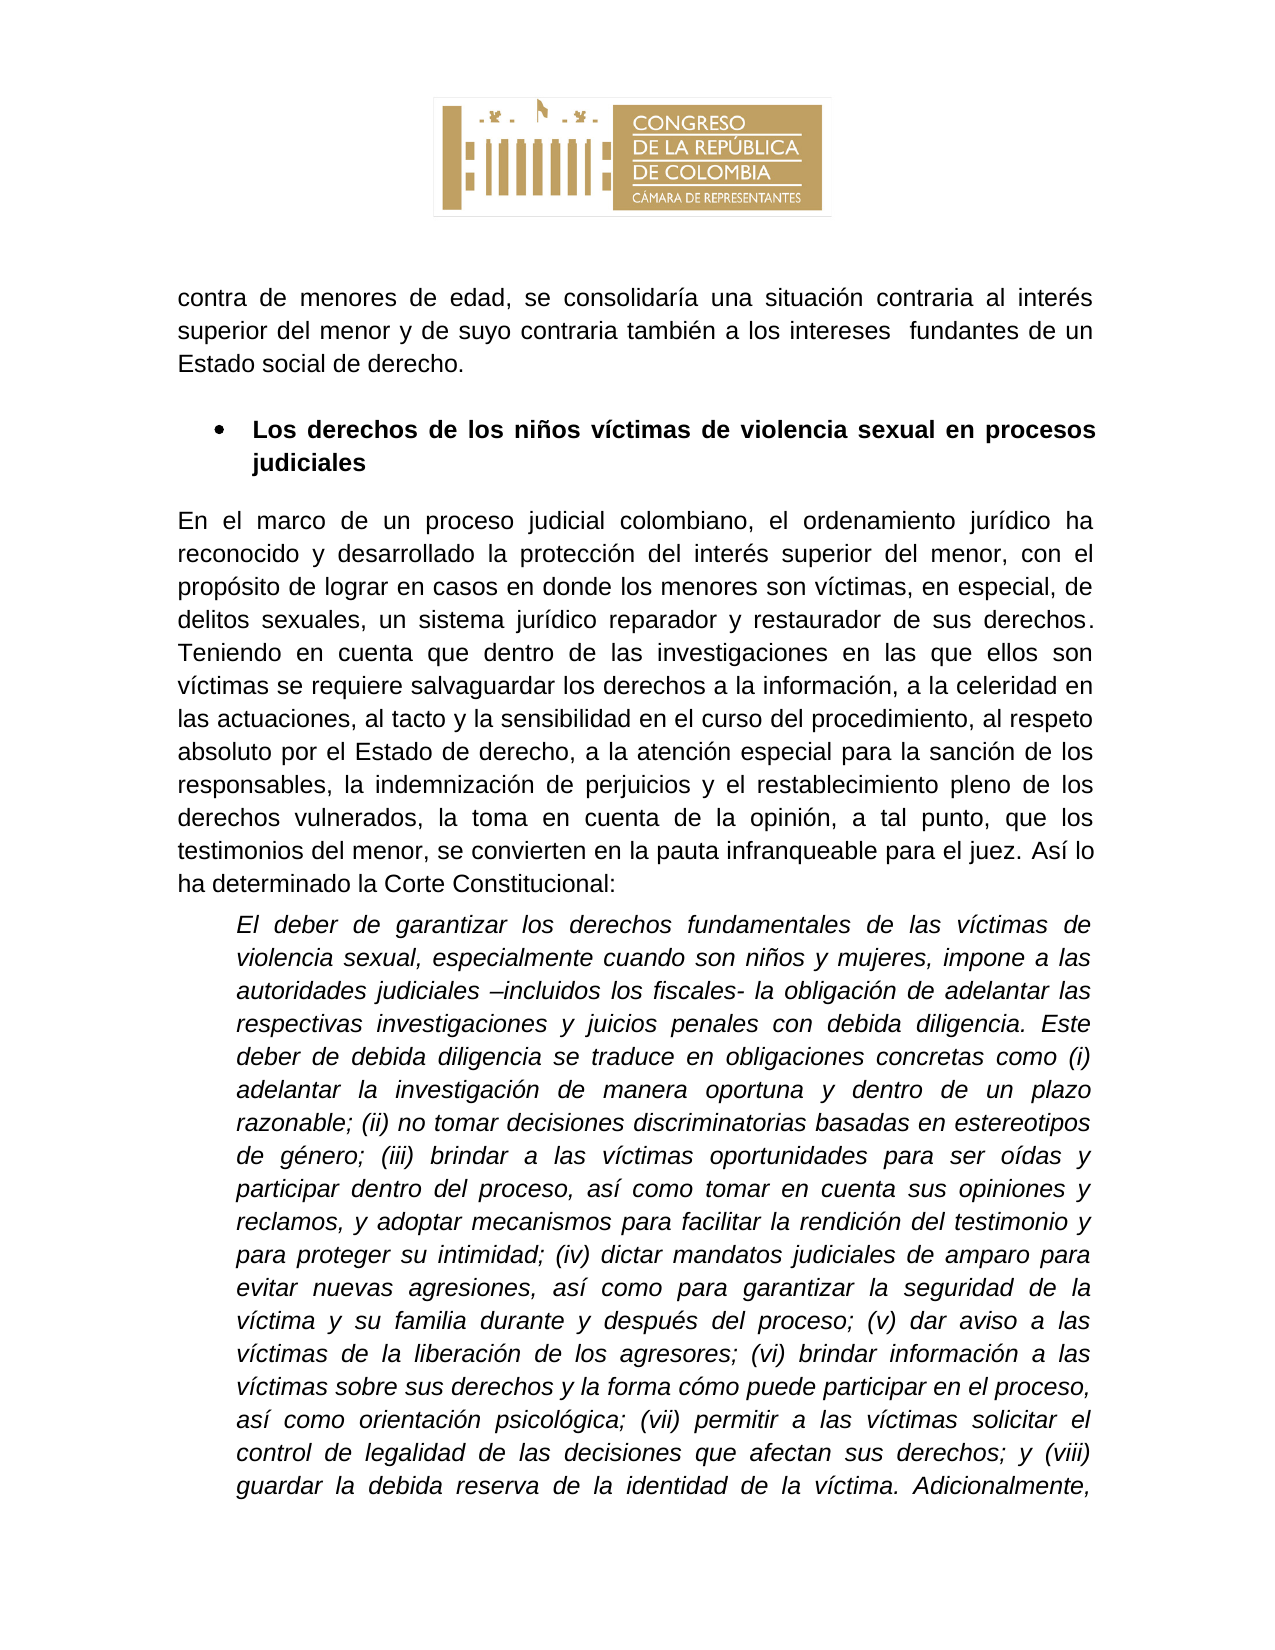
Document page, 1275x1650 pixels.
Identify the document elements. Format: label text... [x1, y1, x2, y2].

text En el marco de un proceso judicial colombiano, el ordenamiento jurídico ha reconocido y desarrollado la protección del interés superior del menor, con el propósito de lograr en casos en donde los menores son víctimas, en especial, de delitos sexuales, un sistema jurídico reparador y restaurador de sus derechos. Teniendo en cuenta que dentro de las investigaciones en las que ellos son víctimas se requiere salvaguardar los derechos a la información, a la celeridad en las actuaciones, al tacto y la sensibilidad en el curso del procedimiento, al respeto absoluto por el Estado de derecho, a la atención especial para la sanción de los responsables, la indemnización de perjuicios y el restablecimiento pleno de los derechos vulnerados, la toma en cuenta de la opinión, a tal punto, que los testimonios del menor, se convierten en la pauta infranqueable para el juez. Así lo ha determinado la Corte Constitucional: [177, 506, 1095, 898]
list Los derechos de los niños víctimas de violencia sexual en procesos judiciales [215, 415, 1098, 477]
picture [391, 59, 884, 259]
